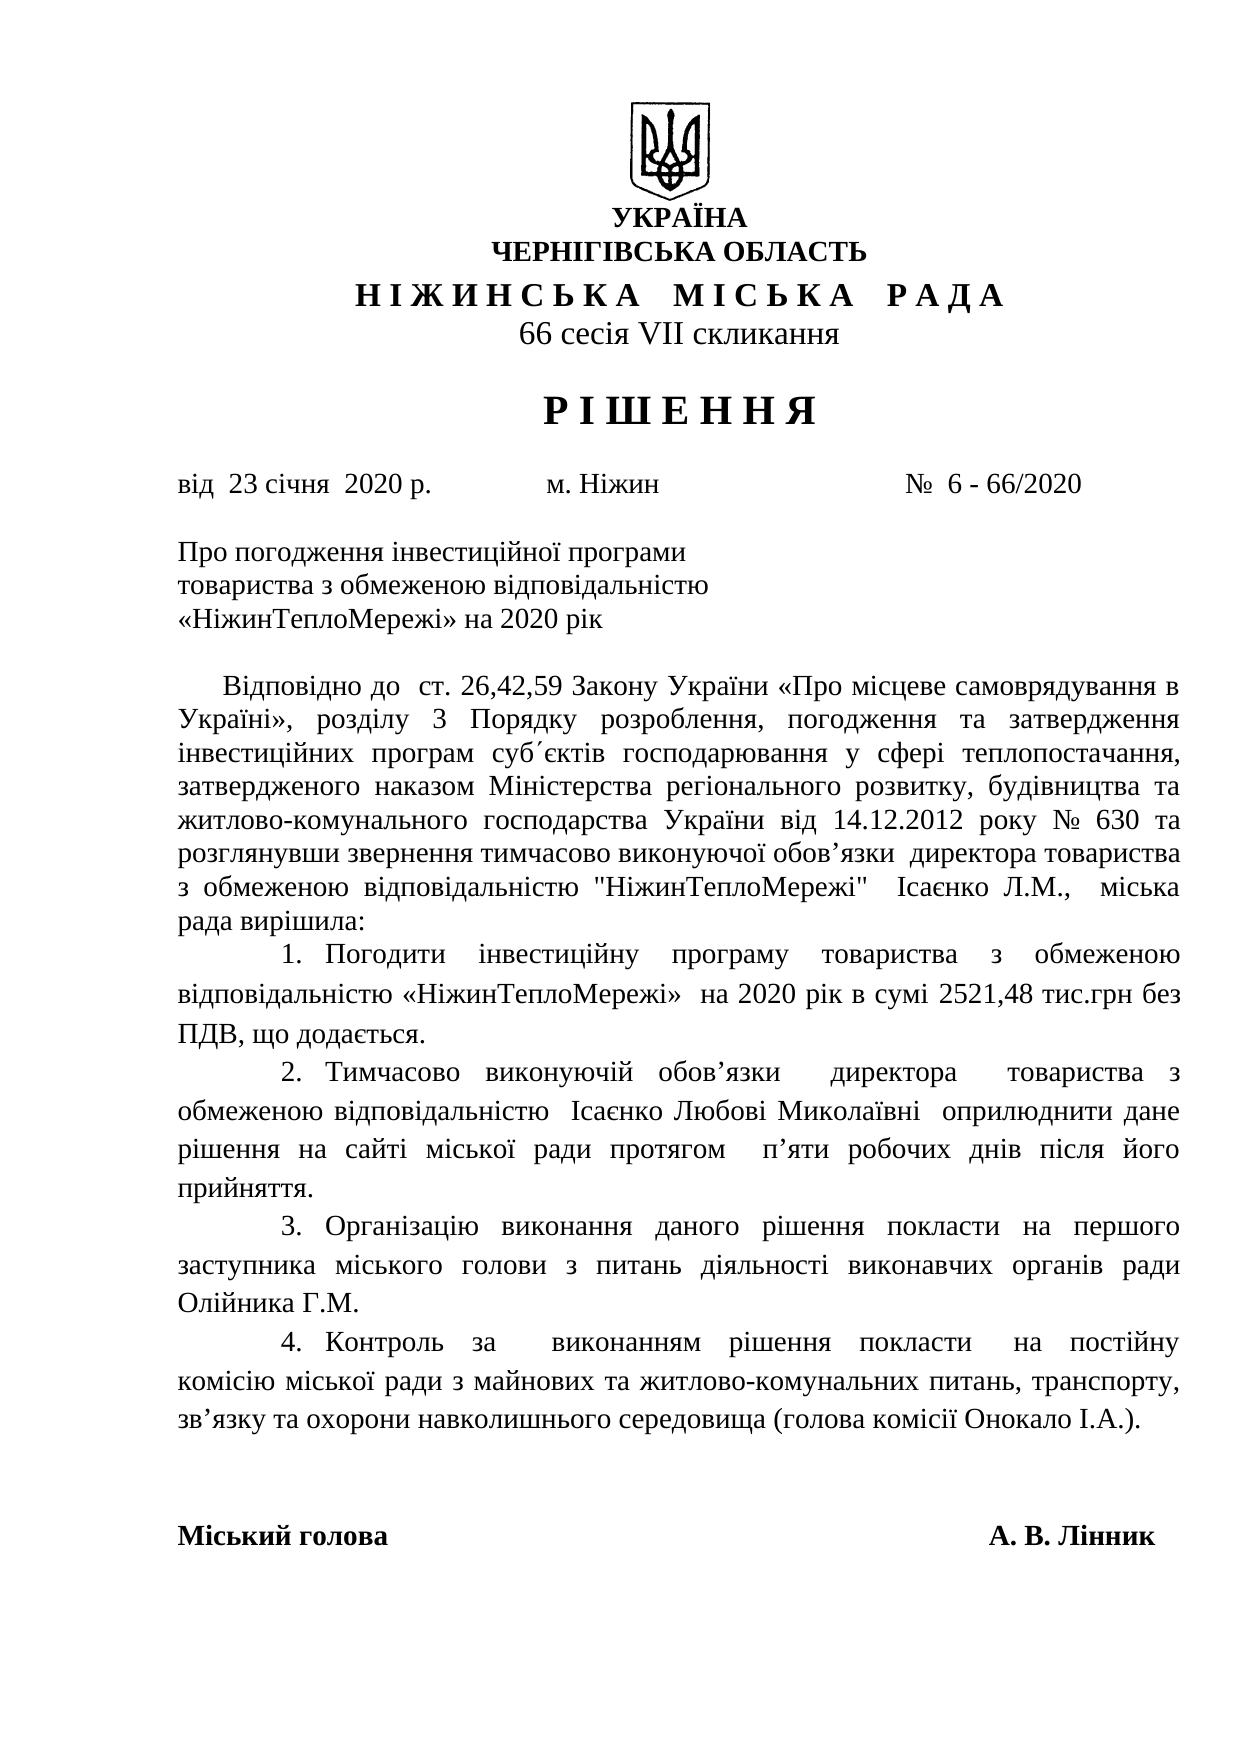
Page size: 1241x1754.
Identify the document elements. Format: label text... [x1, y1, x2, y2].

text УКРАЇНА [177, 201, 1181, 234]
subtitle Н І Ж И Н С Ь К А М І С Ь К А Р А Д А [177, 275, 1181, 313]
text Про погодження інвестиційної програми [177, 534, 1181, 567]
list Контроль за виконанням рішення покласти на постійну комісію міської ради з майнових та житлово-комунальних питань, транспорту, зв’язку та охорони навколишнього середовища (голова комісії Онокало І.А.). [177, 1324, 1181, 1435]
list Організацію виконання даного рішення покласти на першого заступника міського голови з питань діяльності виконавчих органів ради Олійника Г.М. [177, 1208, 1181, 1319]
text Міський голова А. В. Лінник [177, 1518, 1181, 1552]
text ЧЕРНІГІВСЬКА ОБЛАСТЬ [177, 234, 1181, 268]
text 66 сесія VII скликання [177, 313, 1181, 352]
text «НіжинТеплоМережі» на 2020 рік [177, 601, 1181, 634]
text Р І Ш Е Н Н Я [177, 385, 1181, 433]
text від 23 січня 2020 р. м. Ніжин № 6 - 66/2020 [177, 467, 1181, 500]
text Відповідно до ст. 26,42,59 Закону України «Про місцеве самоврядування в Україні», розділу 3 Порядку розроблення, погодження та затвердження інвестиційних програм субєктів господарювання у сфері теплопостачання, затвердженого наказом Міністерства регіонального розвитку, будівництва та житлово-комунального господарства України від 14.12.2012 року № 630 та розглянувши звернення тимчасово виконуючої обов’язки директора товариства з обмеженою відповідальністю "НіжинТеплоМережі" Ісаєнко Л.М., міська рада вирішила: [177, 668, 1181, 936]
list Погодити інвестиційну програму товариства з обмеженою відповідальністю «НіжинТеплоМережі» на 2020 рік в сумі 2521,48 тис.грн без ПДВ, що додається. [177, 936, 1181, 1049]
list Тимчасово виконуючій обов’язки директора товариства з обмеженою відповідальністю Ісаєнко Любові Миколаївні оприлюднити дане рішення на сайті міської ради протягом п’яти робочих днів після його прийняття. [177, 1054, 1181, 1203]
picture [630, 102, 711, 201]
text товариства з обмеженою відповідальністю [177, 567, 1181, 601]
